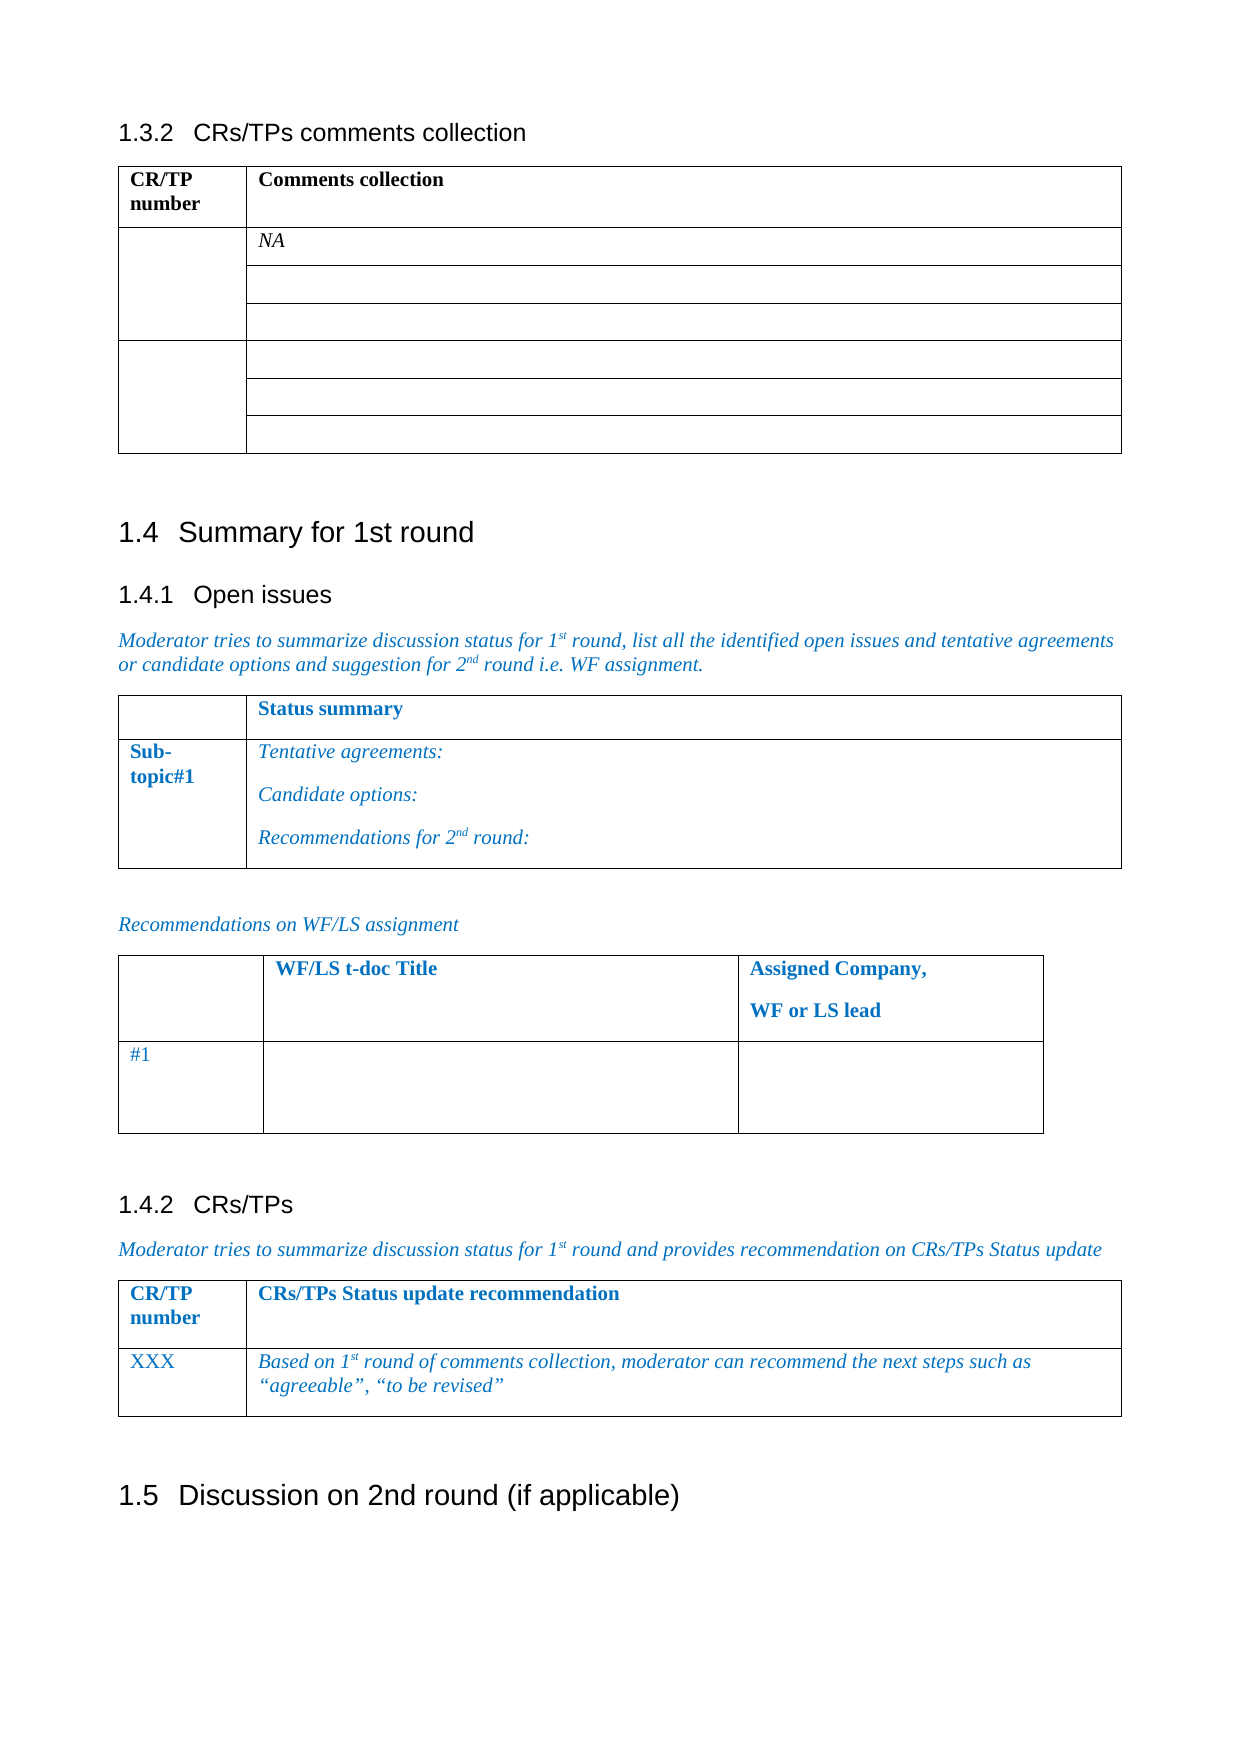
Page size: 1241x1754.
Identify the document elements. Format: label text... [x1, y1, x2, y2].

table_cell [119, 228, 246, 340]
table_cell [247, 416, 1121, 453]
table_cell [119, 341, 246, 453]
table_header Assigned Company, WF or LS lead [739, 956, 1043, 1041]
table_header CRs/TPs Status update recommendation [247, 1281, 1121, 1348]
table_cell [739, 1042, 1043, 1133]
subtitle Summary for 1st round [118, 515, 1122, 549]
subtitle Discussion on 2nd round (if applicable) [118, 1478, 1122, 1512]
table_cell [247, 379, 1121, 415]
table_header Status summary [247, 696, 1121, 738]
subtitle CRs/TPs [118, 1189, 1122, 1218]
table_header CR/TP number [119, 167, 246, 227]
table_cell #1 [119, 1042, 263, 1133]
subtitle Open issues [118, 580, 1122, 609]
table_header [119, 696, 246, 738]
table_cell Sub-topic#1 [119, 740, 246, 868]
text Moderator tries to summarize discussion status for 1st round and provides recommendation on CRs/TPs Status update [118, 1237, 1122, 1261]
table_cell NA [247, 228, 1121, 265]
text Recommendations on WF/LS assignment [118, 912, 1122, 936]
table_header WF/LS t-doc Title [264, 956, 738, 1041]
table_cell [247, 341, 1121, 378]
table_cell [247, 304, 1121, 340]
table_header Comments collection [247, 167, 1121, 227]
table_cell Based on 1st round of comments collection, moderator can recommend the next steps such as “agreeable”, “to be revised” [247, 1349, 1121, 1416]
table_header [119, 956, 263, 1041]
subtitle CRs/TPs comments collection [118, 118, 1122, 147]
table_cell XXX [119, 1349, 246, 1416]
table_cell [247, 266, 1121, 302]
table_header CR/TP number [119, 1281, 246, 1348]
table_cell [264, 1042, 738, 1133]
table_cell Tentative agreements: Candidate options: Recommendations for 2nd round: [247, 740, 1121, 868]
text Moderator tries to summarize discussion status for 1st round, list all the identified open issues and tentative agreements or candidate options and suggestion for 2nd round i.e. WF assignment. [118, 628, 1122, 676]
